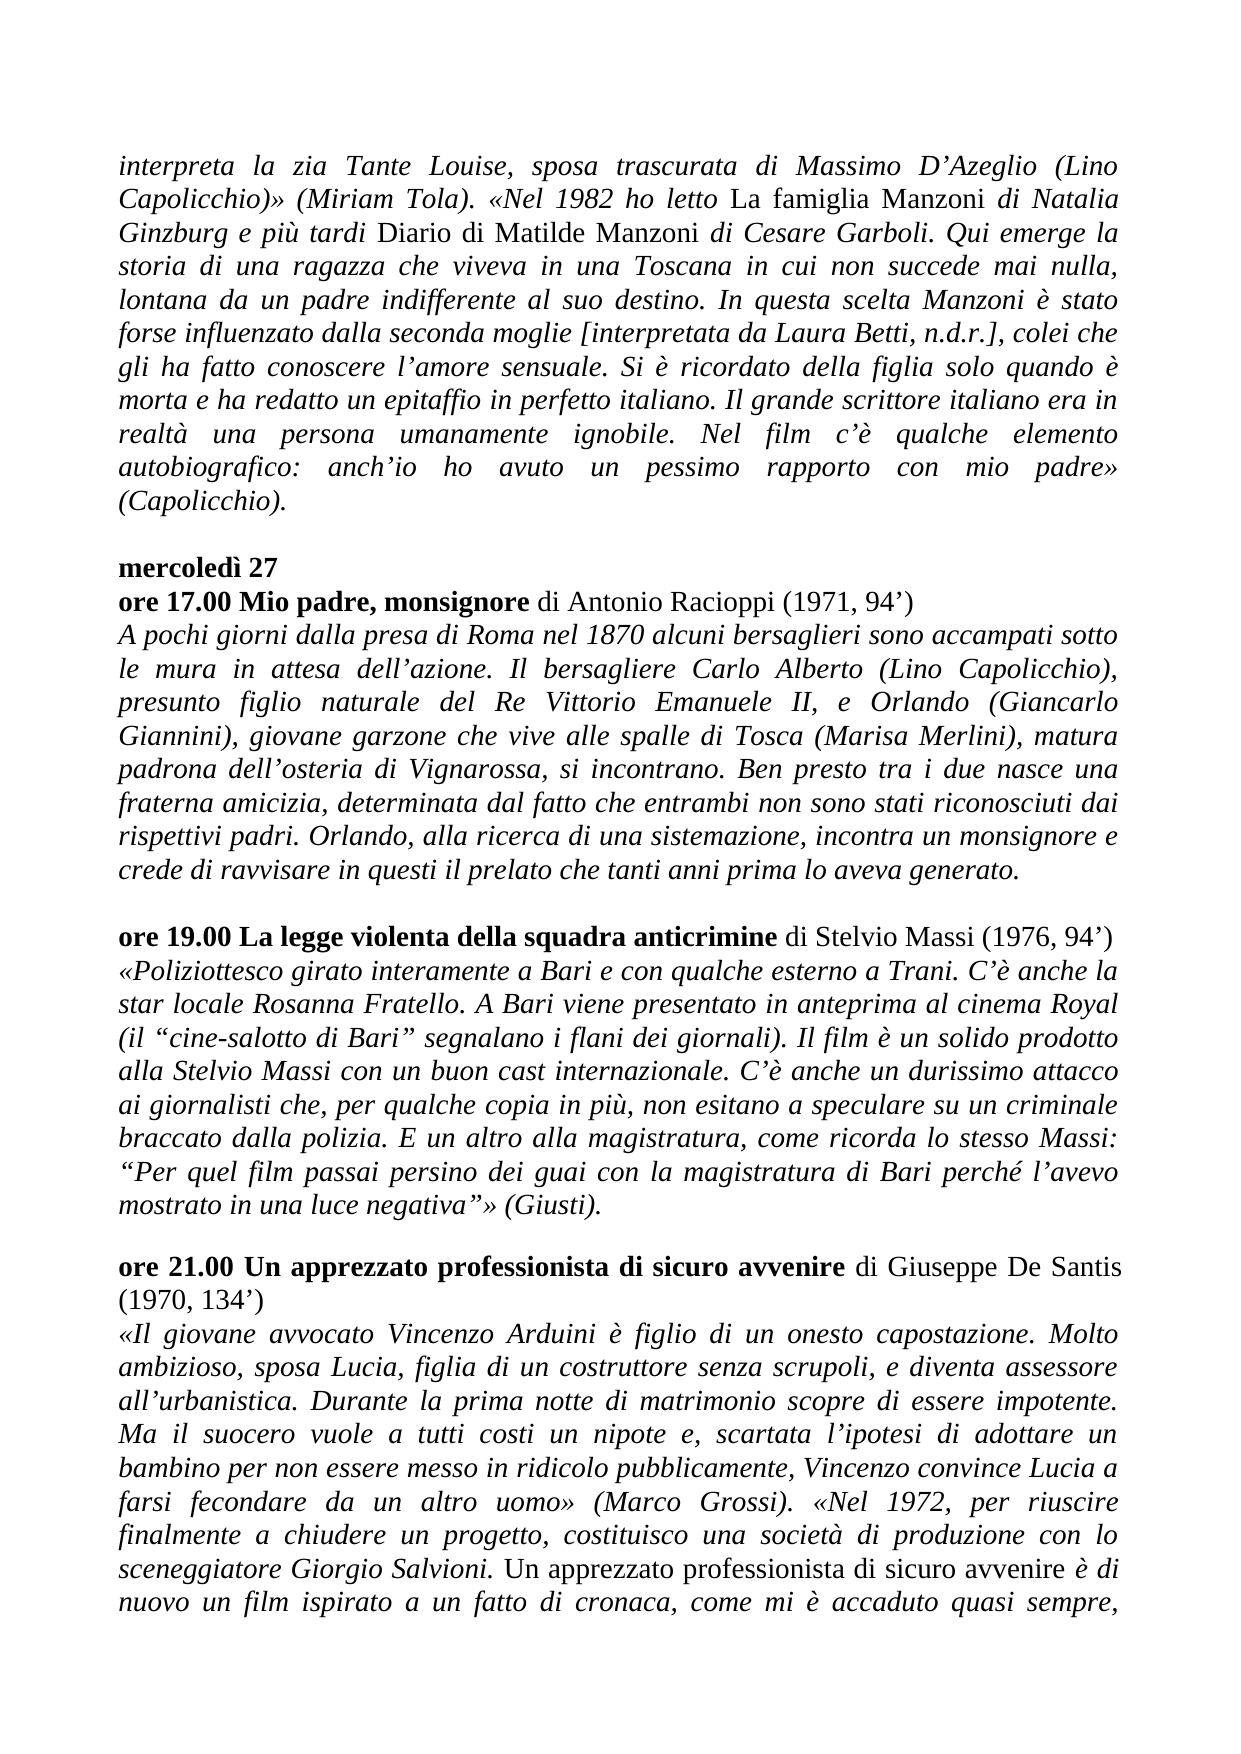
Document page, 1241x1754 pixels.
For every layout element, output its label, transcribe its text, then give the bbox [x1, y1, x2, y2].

text ore 17.00 Mio padre, monsignore di Antonio Racioppi (1971, 94’) [118, 584, 1122, 617]
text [118, 1316, 1122, 1618]
text ore 21.00 Un apprezzato professionista di sicuro avvenire di Giuseppe De Santis (1970, 134’) [118, 1249, 1122, 1316]
text «Poliziottesco girato interamente a Bari e con qualche esterno a Trani. C’è anche la star locale Rosanna Fratello. A Bari viene presentato in anteprima al cinema Royal (il “cine-salotto di Bari” segnalano i flani dei giornali). Il film è un solido prodotto alla Stelvio Massi con un buon cast internazionale. C’è anche un durissimo attacco ai giornalisti che, per qualche copia in più, non esitano a speculare su un criminale braccato dalla polizia. E un altro alla magistratura, come ricorda lo stesso Massi: “Per quel film passai persino dei guai con la magistratura di Bari perché l’avevo mostrato in una luce negativa”» (Giusti). [118, 953, 1122, 1221]
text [118, 148, 1122, 517]
text A pochi giorni dalla presa di Roma nel 1870 alcuni bersaglieri sono accampati sotto le mura in attesa dell’azione. Il bersagliere Carlo Alberto (Lino Capolicchio), presunto figlio naturale del Re Vittorio Emanuele II, e Orlando (Giancarlo Giannini), giovane garzone che vive alle spalle di Tosca (Marisa Merlini), matura padrona dell’osteria di Vignarossa, si incontrano. Ben presto tra i due nasce una fraterna amicizia, determinata dal fatto che entrambi non sono stati riconosciuti dai rispettivi padri. Orlando, alla ricerca di una sistemazione, incontra un monsignore e crede di ravvisare in questi il prelato che tanti anni prima lo aveva generato. [118, 617, 1122, 886]
text ore 19.00 La legge violenta della squadra anticrimine di Stelvio Massi (1976, 94’) [118, 919, 1122, 953]
text mercoledì 27 [118, 550, 1122, 584]
